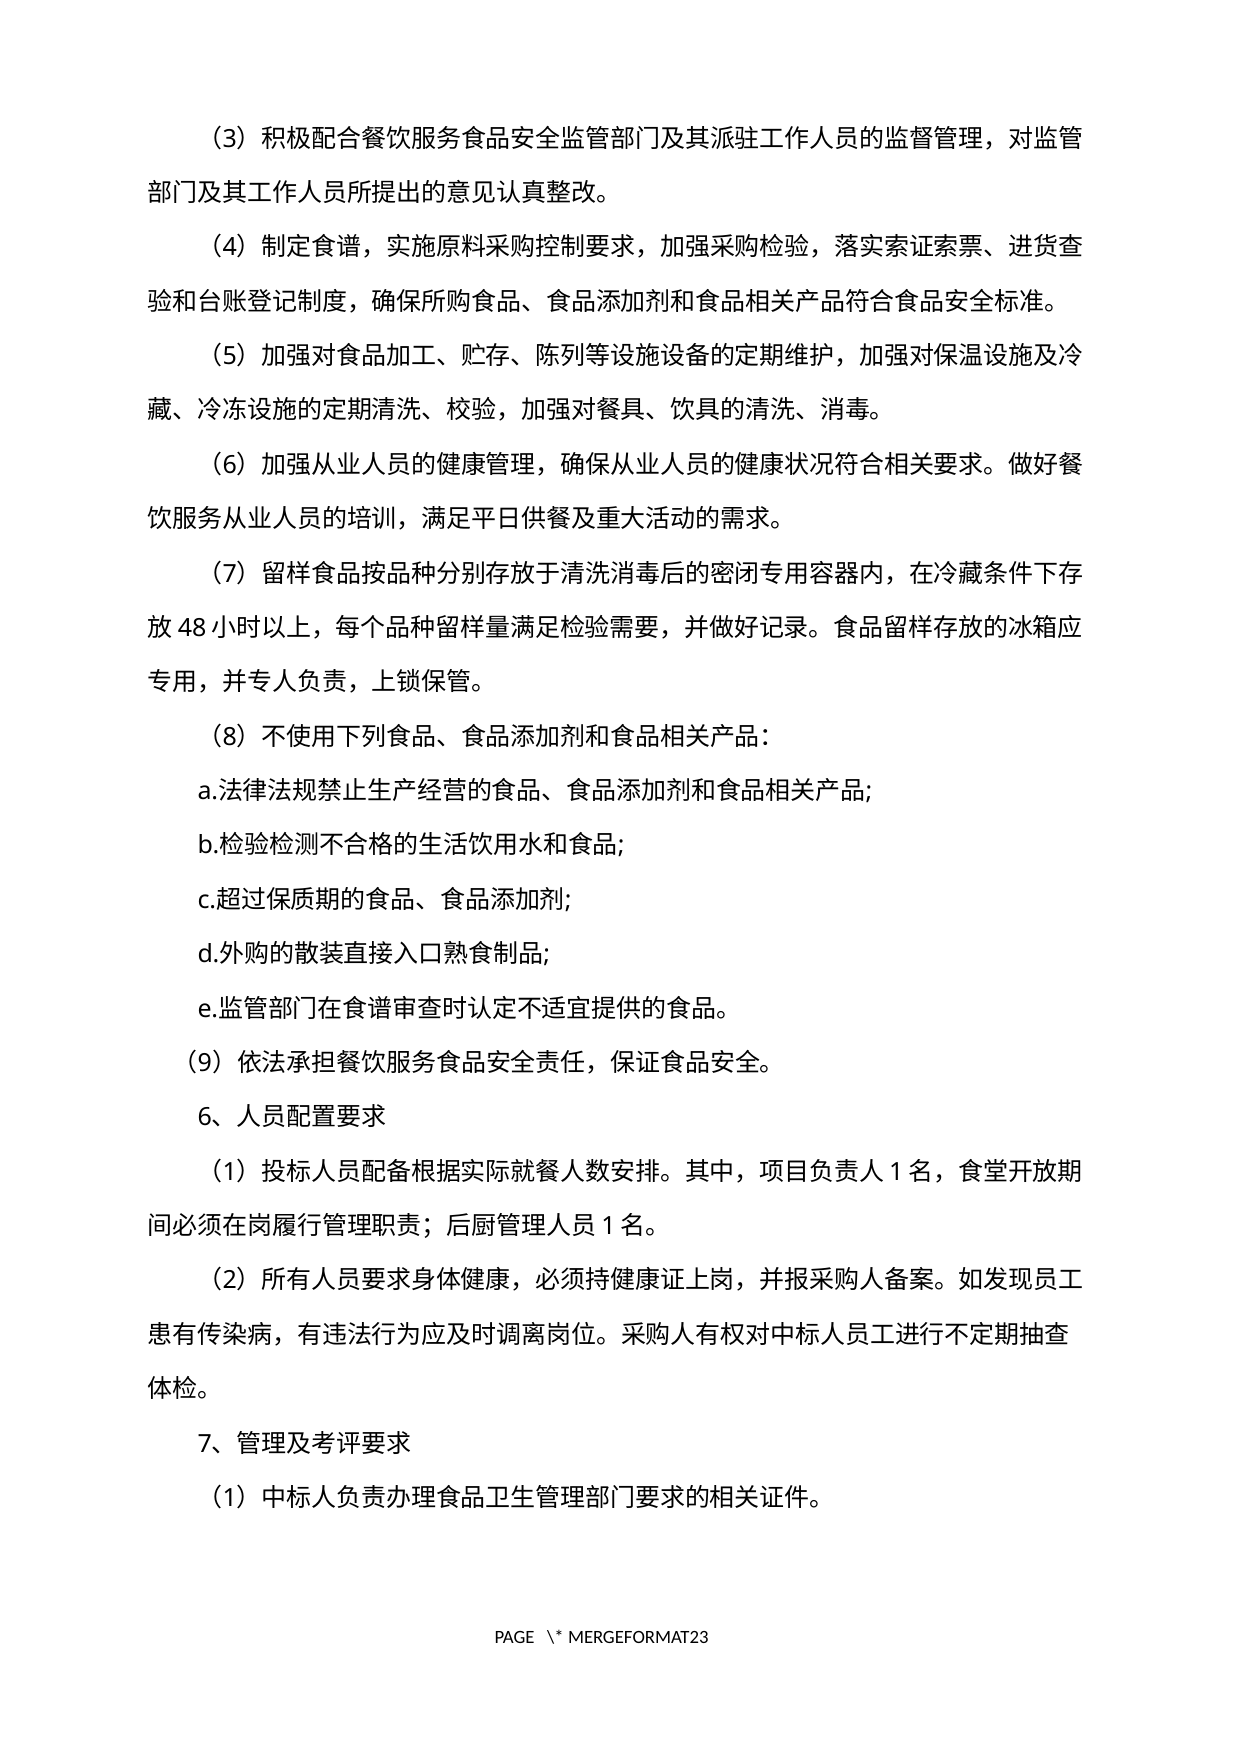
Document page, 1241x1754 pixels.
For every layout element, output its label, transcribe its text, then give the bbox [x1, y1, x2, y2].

text d.外购的散装直接入口熟食制品; [148, 934, 1092, 970]
text （1）中标人负责办理食品卫生管理部门要求的相关证件。 [148, 1477, 1092, 1514]
text b.检验检测不合格的生活饮用水和食品; [148, 825, 1092, 861]
text （1）投标人员配备根据实际就餐人数安排。其中，项目负责人1名，食堂开放期间必须在岗履行管理职责；后厨管理人员1名。 [148, 1151, 1092, 1242]
text a.法律法规禁止生产经营的食品、食品添加剂和食品相关产品; [148, 771, 1092, 807]
text （9）依法承担餐饮服务食品安全责任，保证食品安全。 [148, 1042, 1092, 1079]
text （8）不使用下列食品、食品添加剂和食品相关产品： [148, 716, 1092, 752]
text 7、管理及考评要求 [148, 1423, 1092, 1459]
text （4）制定食谱，实施原料采购控制要求，加强采购检验，落实索证索票、进货查验和台账登记制度，确保所购食品、食品添加剂和食品相关产品符合食品安全标准。 [148, 227, 1092, 317]
text e.监管部门在食谱审查时认定不适宜提供的食品。 [148, 988, 1092, 1024]
text 6、人员配置要求 [148, 1097, 1092, 1133]
text （5）加强对食品加工、贮存、陈列等设施设备的定期维护，加强对保温设施及冷藏、冷冻设施的定期清洗、校验，加强对餐具、饮具的清洗、消毒。 [148, 336, 1092, 426]
text （7）留样食品按品种分别存放于清洗消毒后的密闭专用容器内，在冷藏条件下存放48小时以上，每个品种留样量满足检验需要，并做好记录。食品留样存放的冰箱应专用，并专人负责，上锁保管。 [148, 553, 1092, 698]
text （2）所有人员要求身体健康，必须持健康证上岗，并报采购人备案。如发现员工患有传染病，有违法行为应及时调离岗位。采购人有权对中标人员工进行不定期抽查体检。 [148, 1260, 1092, 1405]
text （6）加强从业人员的健康管理，确保从业人员的健康状况符合相关要求。做好餐饮服务从业人员的培训，满足平日供餐及重大活动的需求。 [148, 444, 1092, 535]
text c.超过保质期的食品、食品添加剂; [148, 879, 1092, 916]
text （3）积极配合餐饮服务食品安全监管部门及其派驻工作人员的监督管理，对监管部门及其工作人员所提出的意见认真整改。 [148, 118, 1092, 209]
